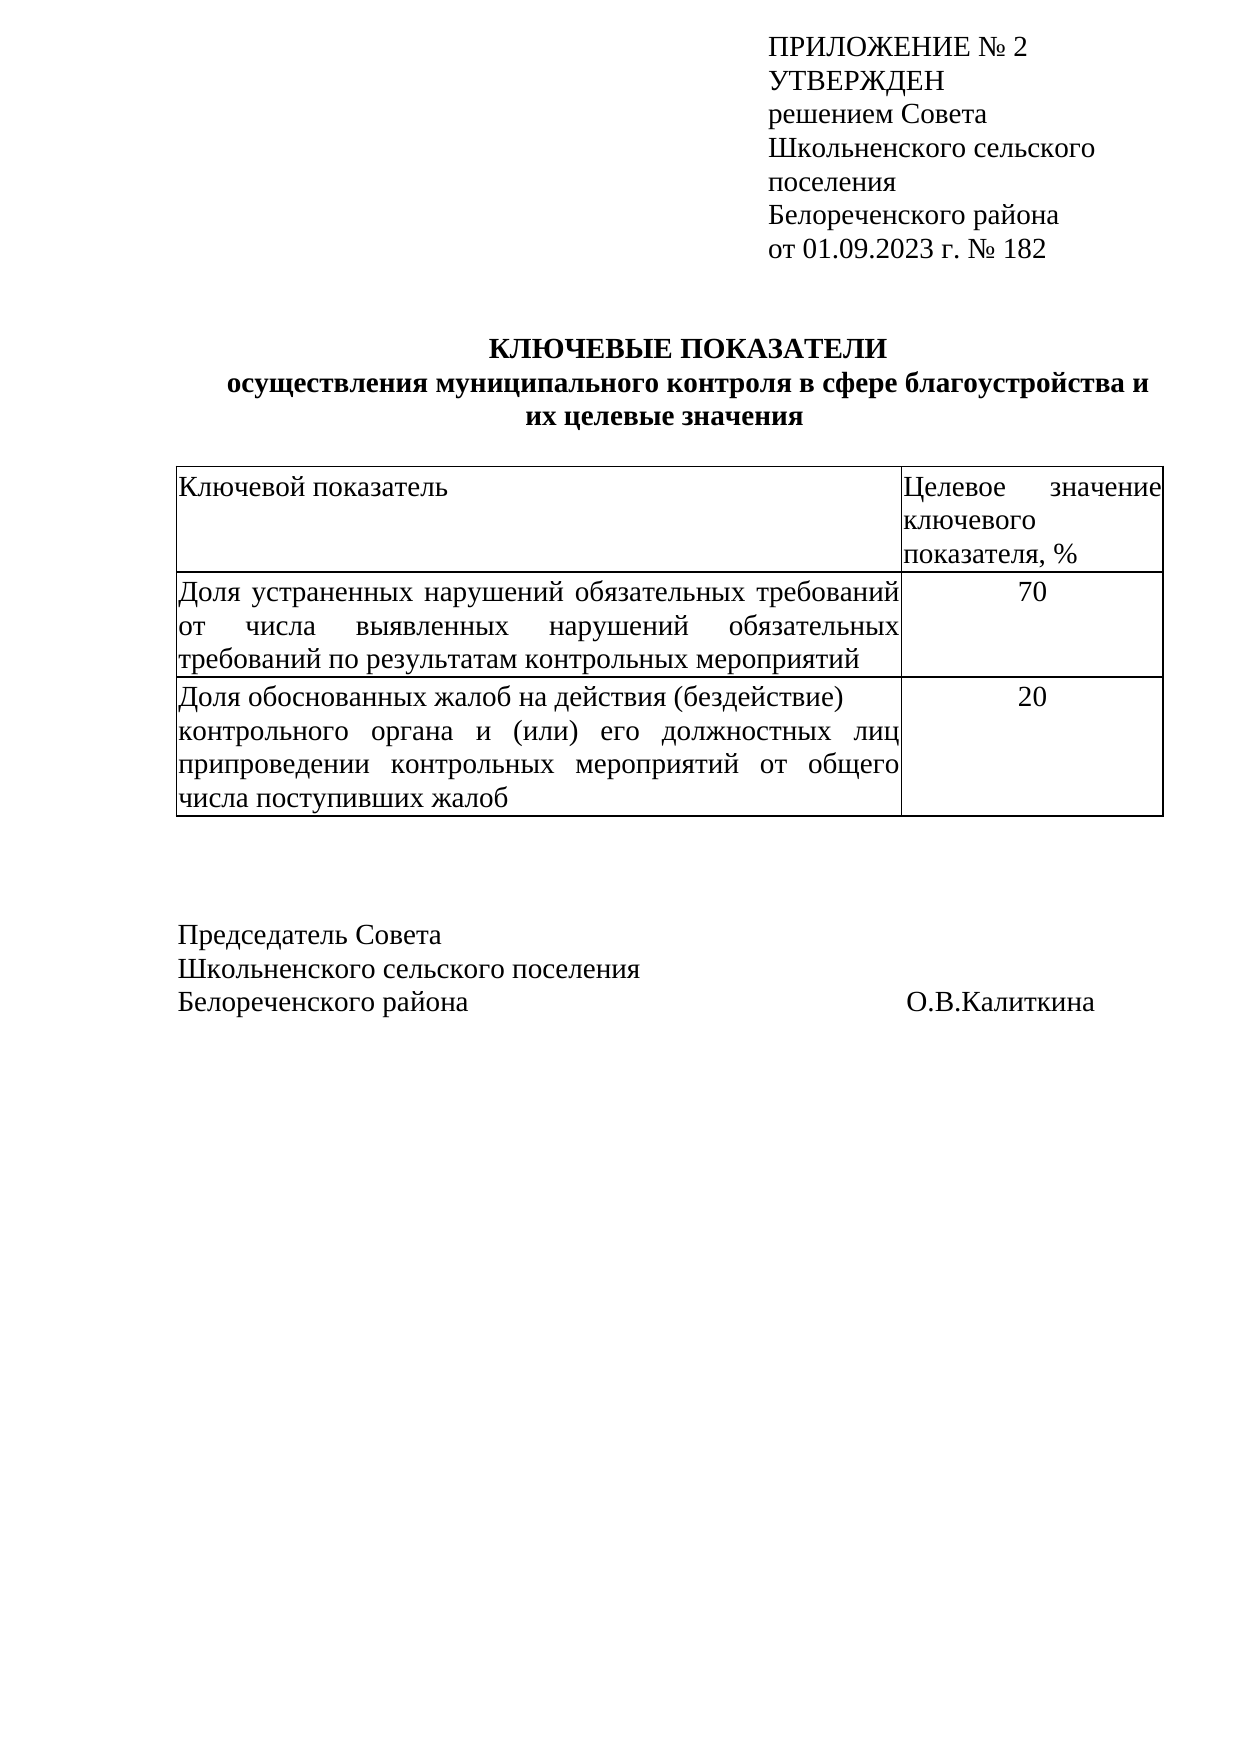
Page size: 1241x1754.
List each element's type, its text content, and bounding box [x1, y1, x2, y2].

table_cell 20 [902, 678, 1162, 815]
table_header Целевое значение ключевого показателя, % [902, 467, 1162, 571]
text Белореченского района [768, 197, 1152, 231]
table_cell Доля обоснованных жалоб на действия (бездействие) контрольного органа и (или) его должностных лиц припроведении контрольных мероприятий от общего числа поступивших жалоб [177, 678, 901, 815]
text Школьненского сельского поселения [177, 951, 1152, 984]
table_cell 70 [902, 573, 1162, 676]
text Школьненского сельского поселения [768, 130, 1152, 197]
text решением Совета [768, 97, 1152, 130]
text Белореченского района О.В.Калиткина [177, 984, 1152, 1018]
text Председатель Совета [177, 917, 1152, 951]
table_cell Доля устраненных нарушений обязательных требований от числа выявленных нарушений обязательных требований по результатам контрольных мероприятий [177, 573, 901, 676]
table_header Ключевой показатель [177, 467, 901, 571]
text УТВЕРЖДЕН [768, 63, 1152, 97]
text осуществления муниципального контроля в сфере благоустройства и их целевые значения [177, 365, 1152, 432]
text от 01.09.2023 г. № 182 [768, 231, 1152, 264]
text ПРИЛОЖЕНИЕ № 2 [768, 29, 1152, 63]
text КЛЮЧЕВЫЕ ПОКАЗАТЕЛИ [177, 331, 1152, 365]
